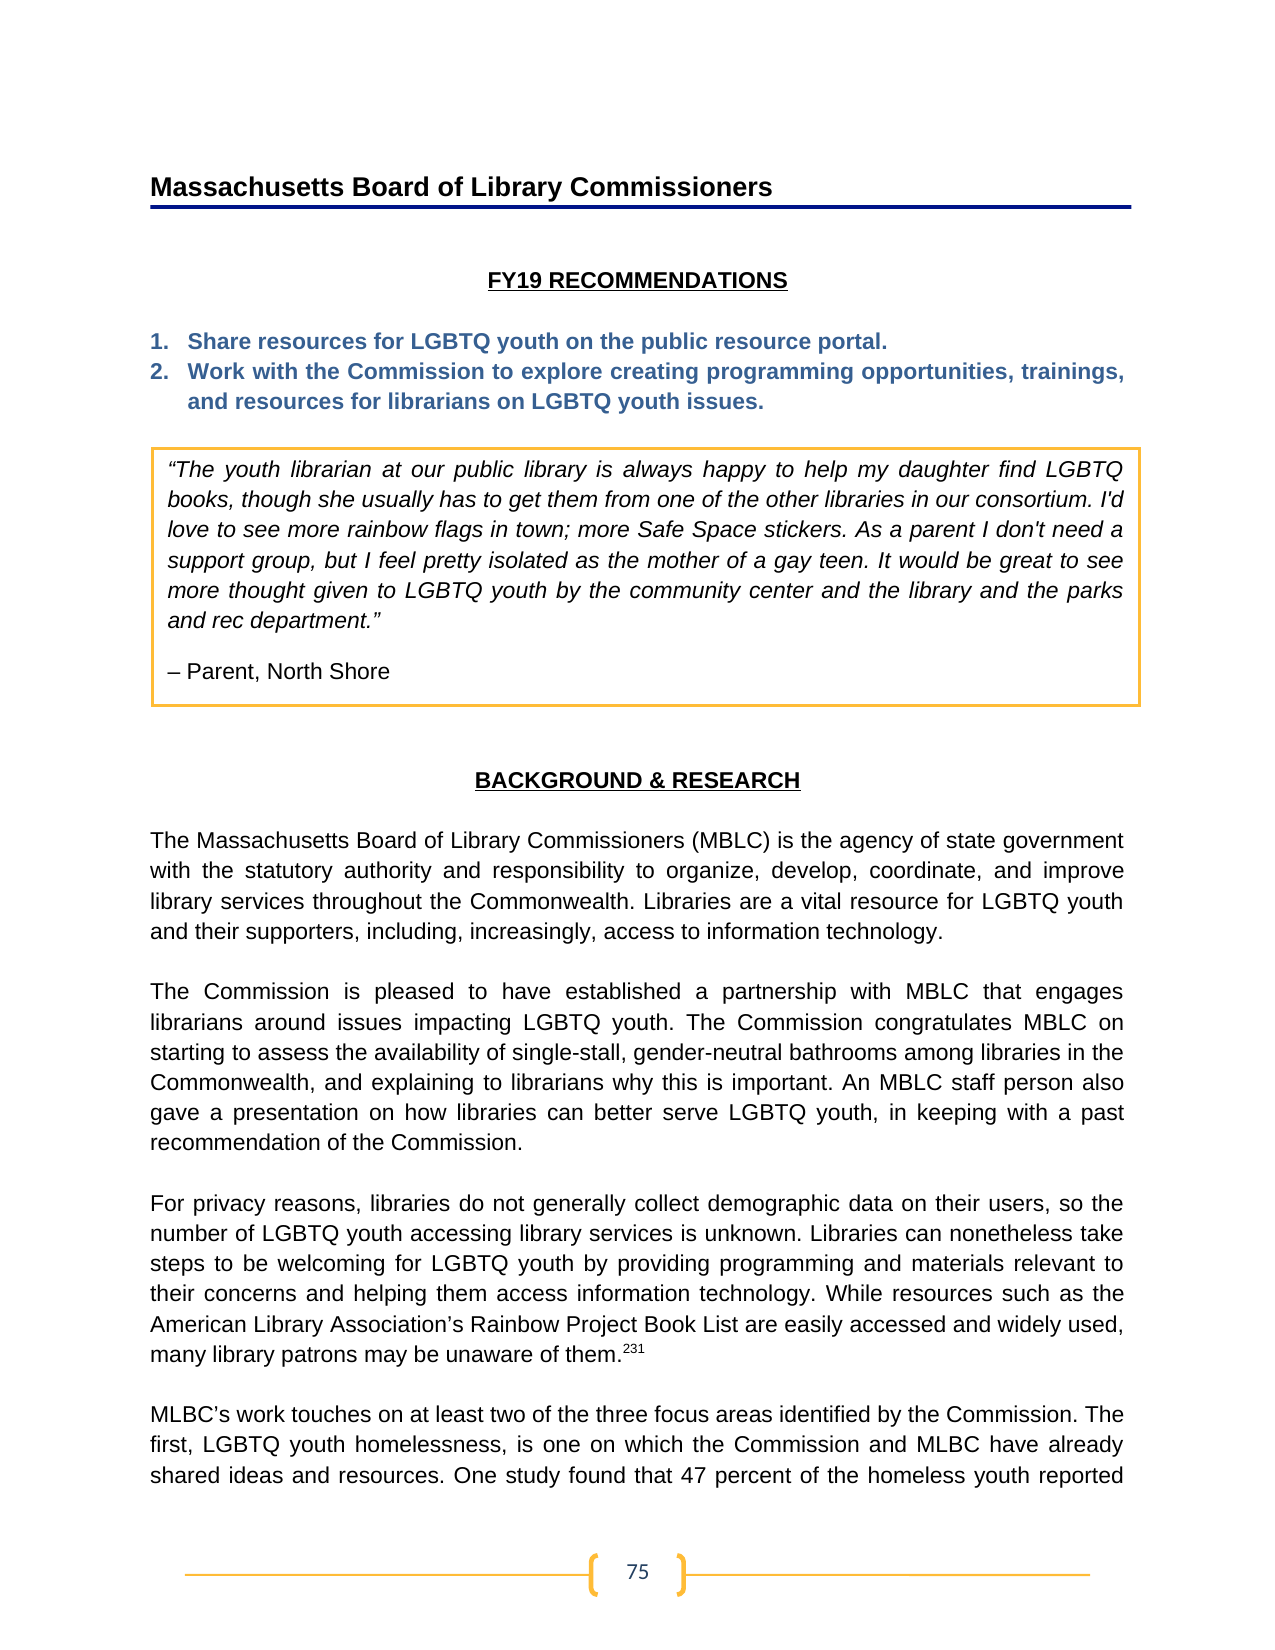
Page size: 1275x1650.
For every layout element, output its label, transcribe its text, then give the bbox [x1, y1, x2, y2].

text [150, 1401, 1125, 1488]
text BACKGROUND & RESEARCH [150, 767, 1125, 793]
picture [150, 205, 1132, 209]
subtitle Massachusetts Board of Library Commissioners [150, 171, 1125, 202]
list Share resources for LGBTQ youth on the public resource portal. [150, 328, 1125, 354]
list Work with the Commission to explore creating programming opportunities, trainings, and resources for librarians on LGBTQ youth issues. [150, 358, 1125, 414]
text FY19 RECOMMENDATIONS [150, 267, 1125, 293]
text The Commission is pleased to have established a partnership with MBLC that engages librarians around issues impacting LGBTQ youth. The Commission congratulates MBLC on starting to assess the availability of single-stall, gender-neutral bathrooms among libraries in the Commonwealth, and explaining to librarians why this is important. An MBLC staff person also gave a presentation on how libraries can better serve LGBTQ youth, in keeping with a past recommendation of the Commission. [150, 978, 1125, 1156]
text For privacy reasons, libraries do not generally collect demographic data on their users, so the number of LGBTQ youth accessing library services is unknown. Libraries can nonetheless take steps to be welcoming for LGBTQ youth by providing programming and materials relevant to their concerns and helping them access information technology. While resources such as the American Library Association’s Rainbow Project Book List are easily accessed and widely used, many library patrons may be unaware of them. [150, 1190, 1125, 1367]
text The Massachusetts Board of Library Commissioners (MBLC) is the agency of state government with the statutory authority and responsibility to organize, develop, coordinate, and improve library services throughout the Commonwealth. Libraries are a vital resource for LGBTQ youth and their supporters, including, increasingly, access to information technology. [150, 827, 1125, 944]
